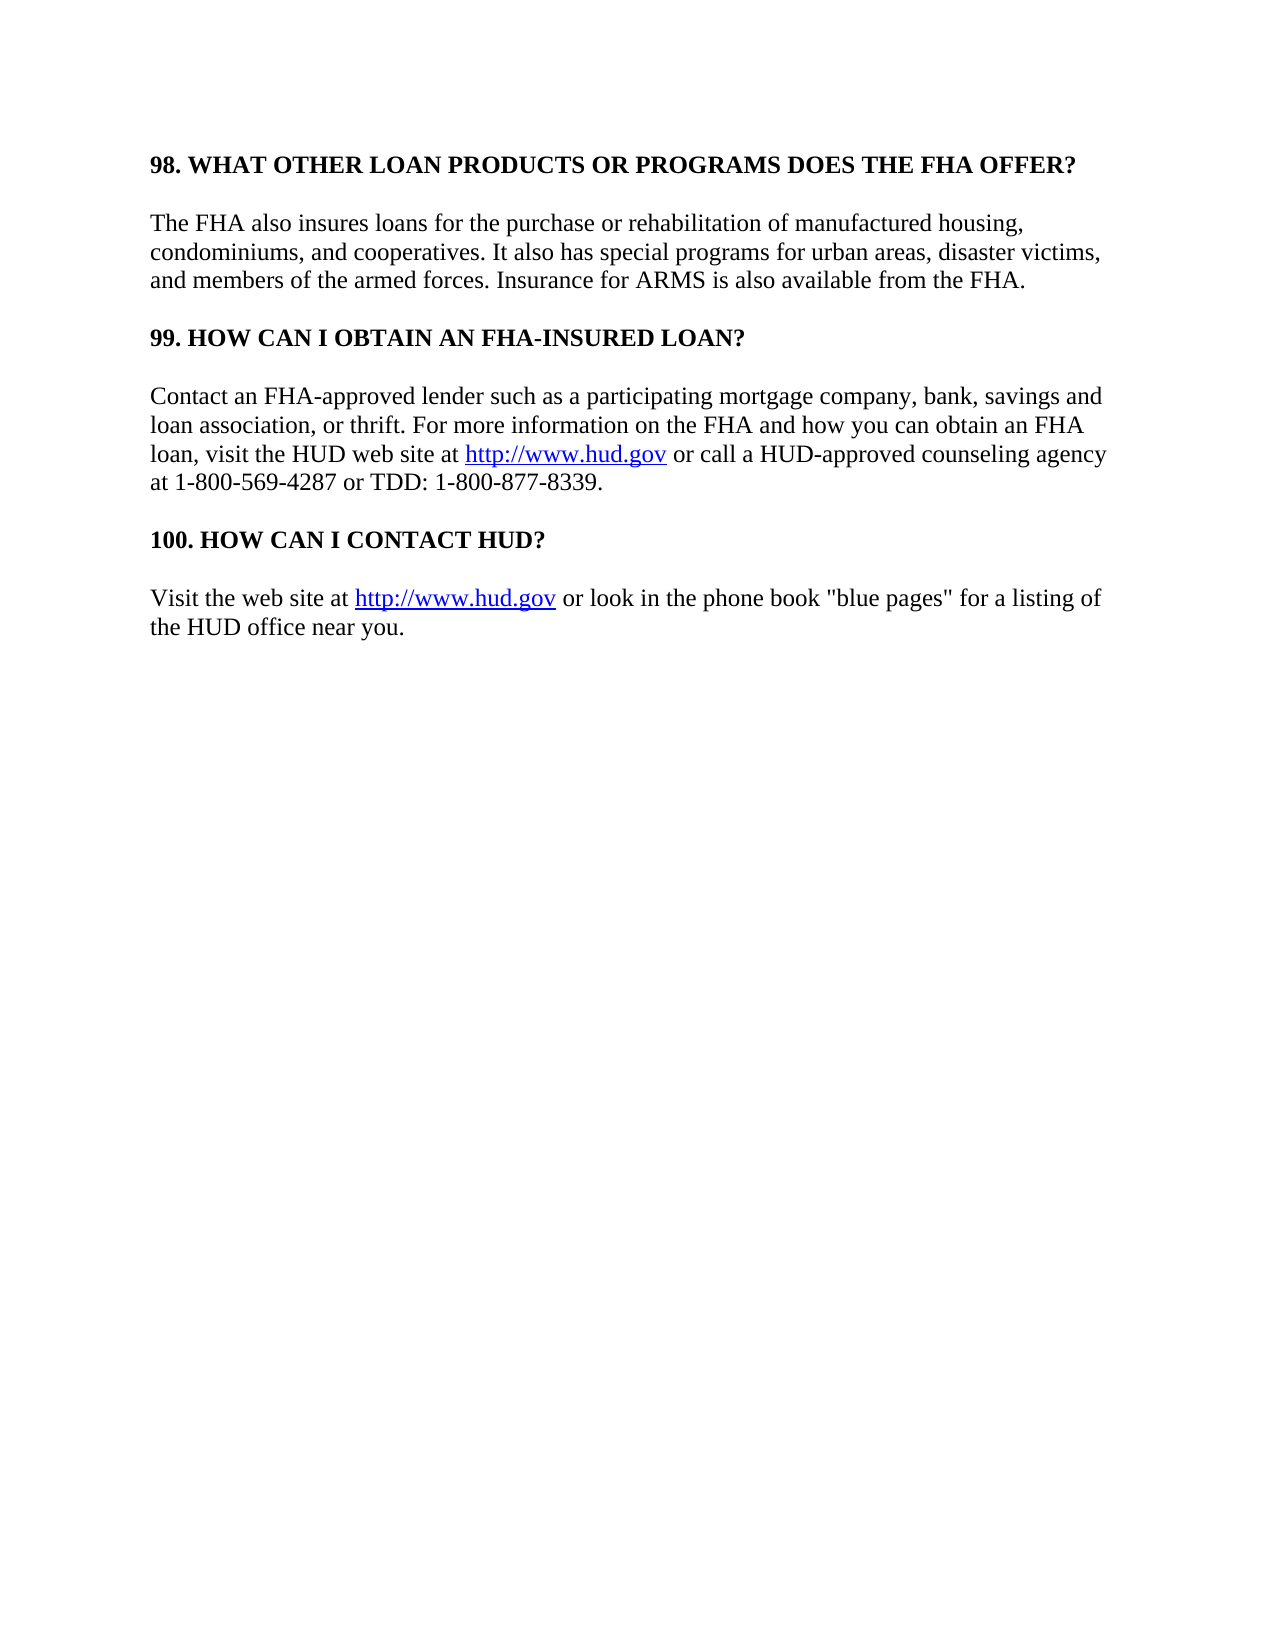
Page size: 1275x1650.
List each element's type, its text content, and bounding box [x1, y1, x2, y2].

text 100. HOW CAN I CONTACT HUD? [150, 525, 1125, 554]
text 99. HOW CAN I OBTAIN AN FHA-INSURED LOAN? [150, 323, 1125, 352]
text The FHA also insures loans for the purchase or rehabilitation of manufactured housing, condominiums, and cooperatives. It also has special programs for urban areas, disaster victims, and members of the armed forces. Insurance for ARMS is also available from the FHA. [150, 208, 1125, 294]
text 98. WHAT OTHER LOAN PRODUCTS OR PROGRAMS DOES THE FHA OFFER? [150, 150, 1125, 179]
text Contact an FHA-approved lender such as a participating mortgage company, bank, savings and loan association, or thrift. For more information on the FHA and how you can obtain an FHA loan, visit the HUD web site at http://www.hud.gov or call a HUD-approved counseling agency at 1-800-569-4287 or TDD: 1-800-877-8339. [150, 381, 1125, 496]
text Visit the web site at http://www.hud.gov or look in the phone book "blue pages" for a listing of the HUD office near you. [150, 583, 1125, 641]
